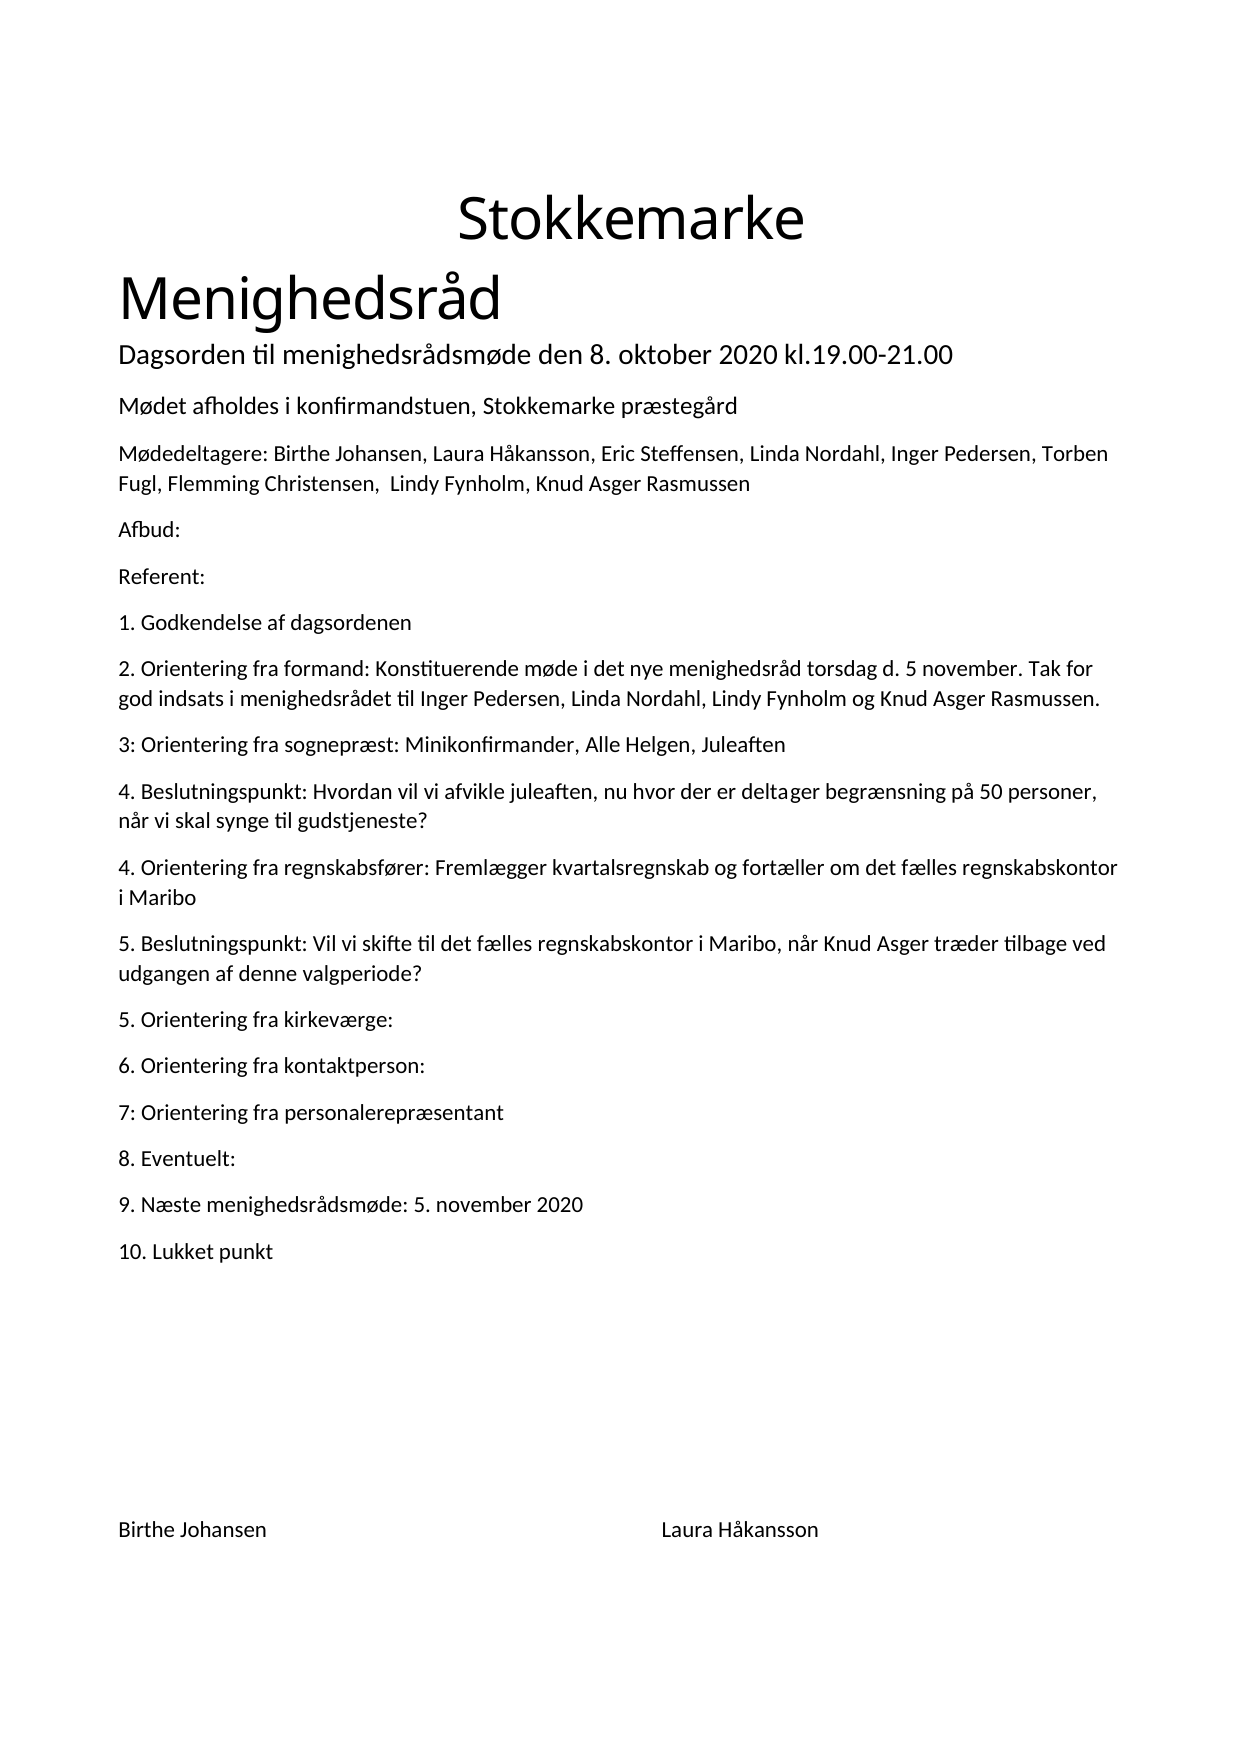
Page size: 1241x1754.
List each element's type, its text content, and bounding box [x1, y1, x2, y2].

text 6. Orientering fra kontaktperson: [118, 1051, 1122, 1079]
text 10. Lukket punkt [118, 1237, 1122, 1265]
text Afbud: [118, 516, 1122, 543]
text Referent: [118, 562, 1122, 590]
text 7: Orientering fra personalerepræsentant [118, 1098, 1122, 1126]
title Stokkemarke Menighedsråd [118, 177, 1122, 336]
text 8. Eventuelt: [118, 1144, 1122, 1172]
text Mødedeltagere: Birthe Johansen, Laura Håkansson, Eric Steffensen, Linda Nordahl, Inger Pedersen, Torben Fugl, Flemming Christensen, Lindy Fynholm, Knud Asger Rasmussen [118, 439, 1122, 497]
text 4. Beslutningspunkt: Hvordan vil vi afvikle juleaften, nu hvor der er deltager begrænsning på 50 personer, når vi skal synge til gudstjeneste? [118, 777, 1122, 835]
text 2. Orientering fra formand: Konstituerende møde i det nye menighedsråd torsdag d. 5 november. Tak for god indsats i menighedsrådet til Inger Pedersen, Linda Nordahl, Lindy Fynholm og Knud Asger Rasmussen. [118, 654, 1122, 712]
text Birthe Johansen Laura Håkansson [118, 1515, 1122, 1543]
text 1. Godkendelse af dagsordenen [118, 608, 1122, 636]
text Mødet afholdes i konfirmandstuen, Stokkemarke præstegård [118, 391, 1122, 421]
text 4. Orientering fra regnskabsfører: Fremlægger kvartalsregnskab og fortæller om det fælles regnskabskontor i Maribo [118, 853, 1122, 911]
text 9. Næste menighedsrådsmøde: 5. november 2020 [118, 1191, 1122, 1218]
text 5. Orientering fra kirkeværge: [118, 1005, 1122, 1033]
text 3: Orientering fra sognepræst: Minikonfirmander, Alle Helgen, Juleaften [118, 731, 1122, 759]
text 5. Beslutningspunkt: Vil vi skifte til det fælles regnskabskontor i Maribo, når Knud Asger træder tilbage ved udgangen af denne valgperiode? [118, 929, 1122, 987]
text Dagsorden til menighedsrådsmøde den 8. oktober 2020 kl.19.00-21.00 [118, 336, 1122, 372]
